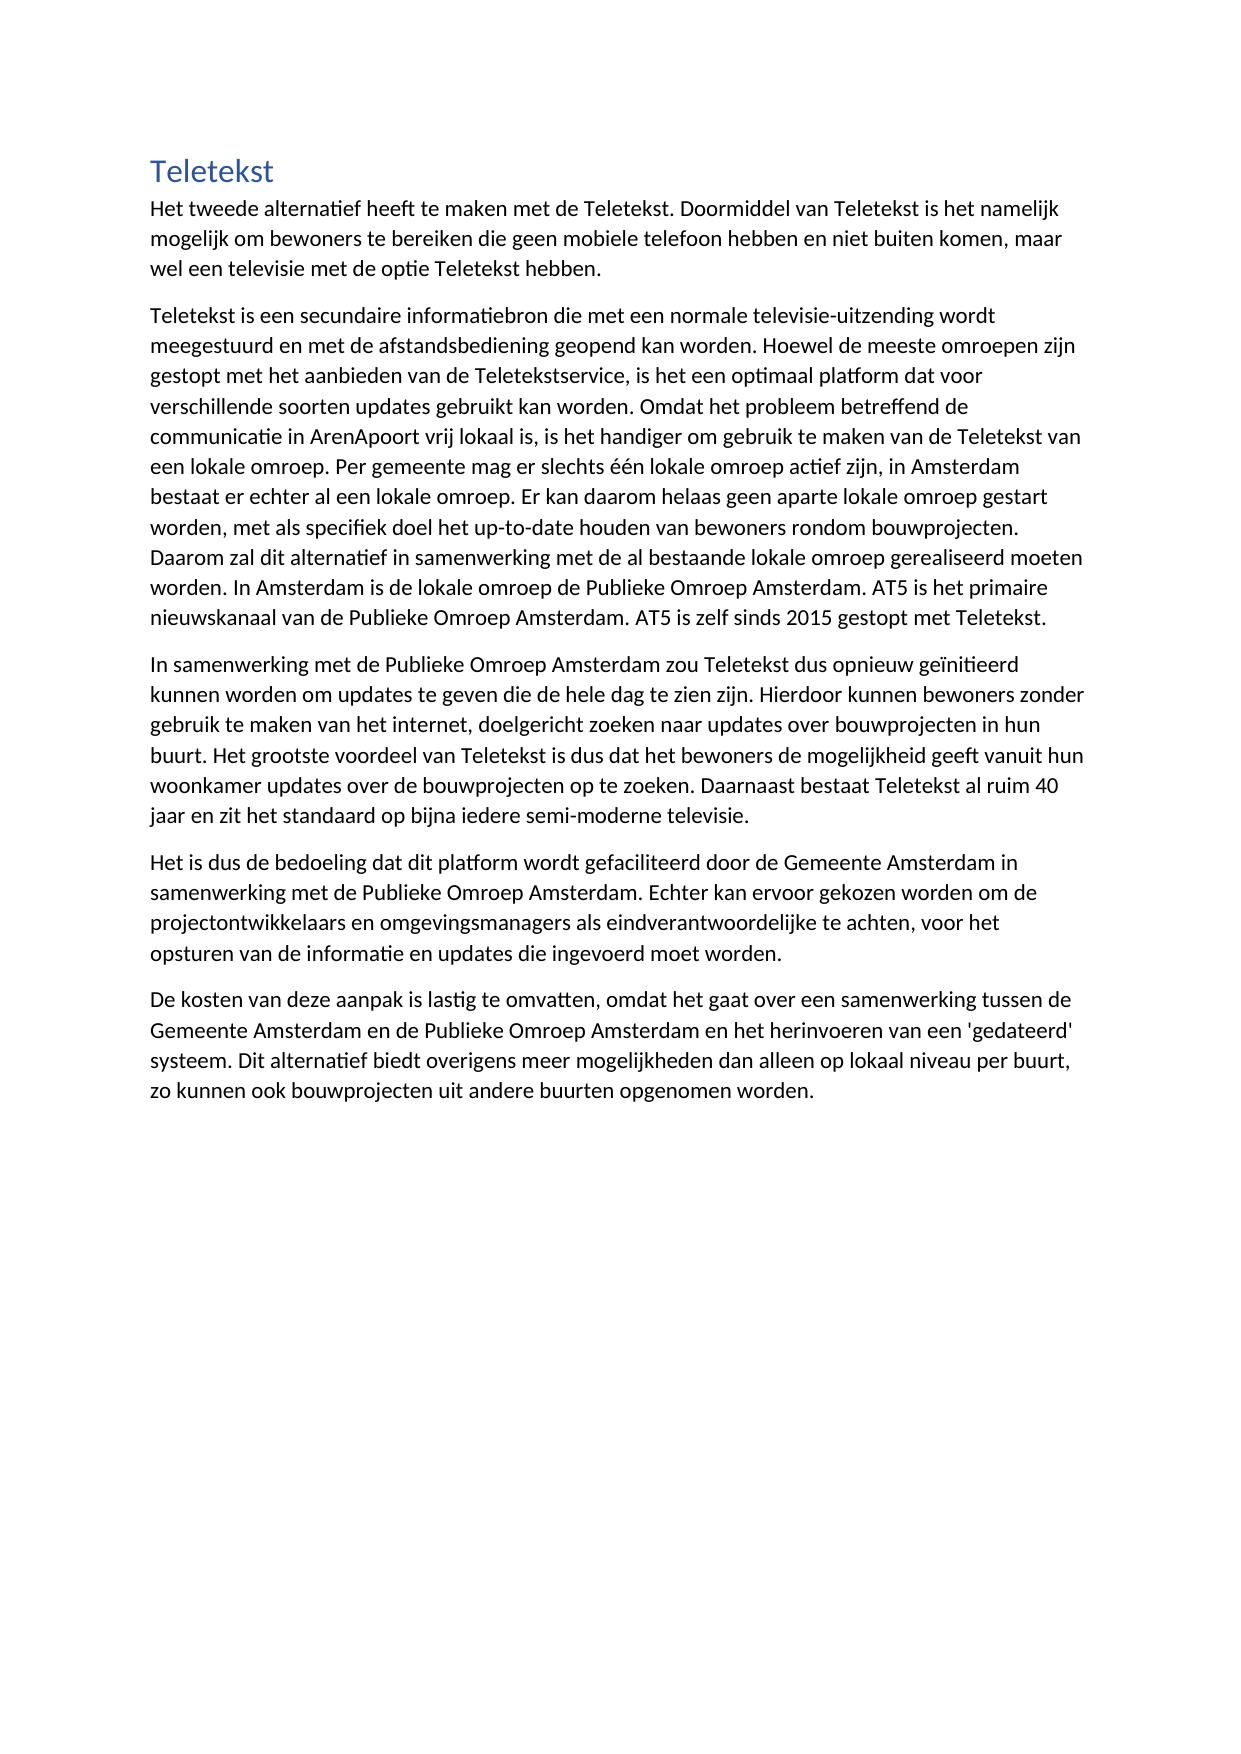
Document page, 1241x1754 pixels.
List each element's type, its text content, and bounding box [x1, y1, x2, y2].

text De kosten van deze aanpak is lastig te omvatten, omdat het gaat over een samenwerking tussen de Gemeente Amsterdam en de Publieke Omroep Amsterdam en het herinvoeren van een 'gedateerd' systeem. Dit alternatief biedt overigens meer mogelijkheden dan alleen op lokaal niveau per buurt, zo kunnen ook bouwprojecten uit andere buurten opgenomen worden. [150, 986, 1090, 1104]
text Het is dus de bedoeling dat dit platform wordt gefaciliteerd door de Gemeente Amsterdam in samenwerking met de Publieke Omroep Amsterdam. Echter kan ervoor gekozen worden om de projectontwikkelaars en omgevingsmanagers als eindverantwoordelijke te achten, voor het opsturen van de informatie en updates die ingevoerd moet worden. [150, 848, 1090, 967]
subtitle Teletekst [150, 150, 1090, 191]
text Het tweede alternatief heeft te maken met de Teletekst. Doormiddel van Teletekst is het namelijk mogelijk om bewoners te bereiken die geen mobiele telefoon hebben en niet buiten komen, maar wel een televisie met de optie Teletekst hebben. [150, 194, 1090, 282]
text Teletekst is een secundaire informatiebron die met een normale televisie-uitzending wordt meegestuurd en met de afstandsbediening geopend kan worden. Hoewel de meeste omroepen zijn gestopt met het aanbieden van de Teletekstservice, is het een optimaal platform dat voor verschillende soorten updates gebruikt kan worden. Omdat het probleem betreffend de communicatie in ArenApoort vrij lokaal is, is het handiger om gebruik te maken van de Teletekst van een lokale omroep. Per gemeente mag er slechts één lokale omroep actief zijn, in Amsterdam bestaat er echter al een lokale omroep. Er kan daarom helaas geen aparte lokale omroep gestart worden, met als specifiek doel het up-to-date houden van bewoners rondom bouwprojecten. Daarom zal dit alternatief in samenwerking met de al bestaande lokale omroep gerealiseerd moeten worden. In Amsterdam is de lokale omroep de Publieke Omroep Amsterdam. AT5 is het primaire nieuwskanaal van de Publieke Omroep Amsterdam. AT5 is zelf sinds 2015 gestopt met Teletekst. [150, 301, 1090, 631]
text In samenwerking met de Publieke Omroep Amsterdam zou Teletekst dus opnieuw geïnitieerd kunnen worden om updates te geven die de hele dag te zien zijn. Hierdoor kunnen bewoners zonder gebruik te maken van het internet, doelgericht zoeken naar updates over bouwprojecten in hun buurt. Het grootste voordeel van Teletekst is dus dat het bewoners de mogelijkheid geeft vanuit hun woonkamer updates over de bouwprojecten op te zoeken. Daarnaast bestaat Teletekst al ruim 40 jaar en zit het standaard op bijna iedere semi-moderne televisie. [150, 650, 1090, 829]
